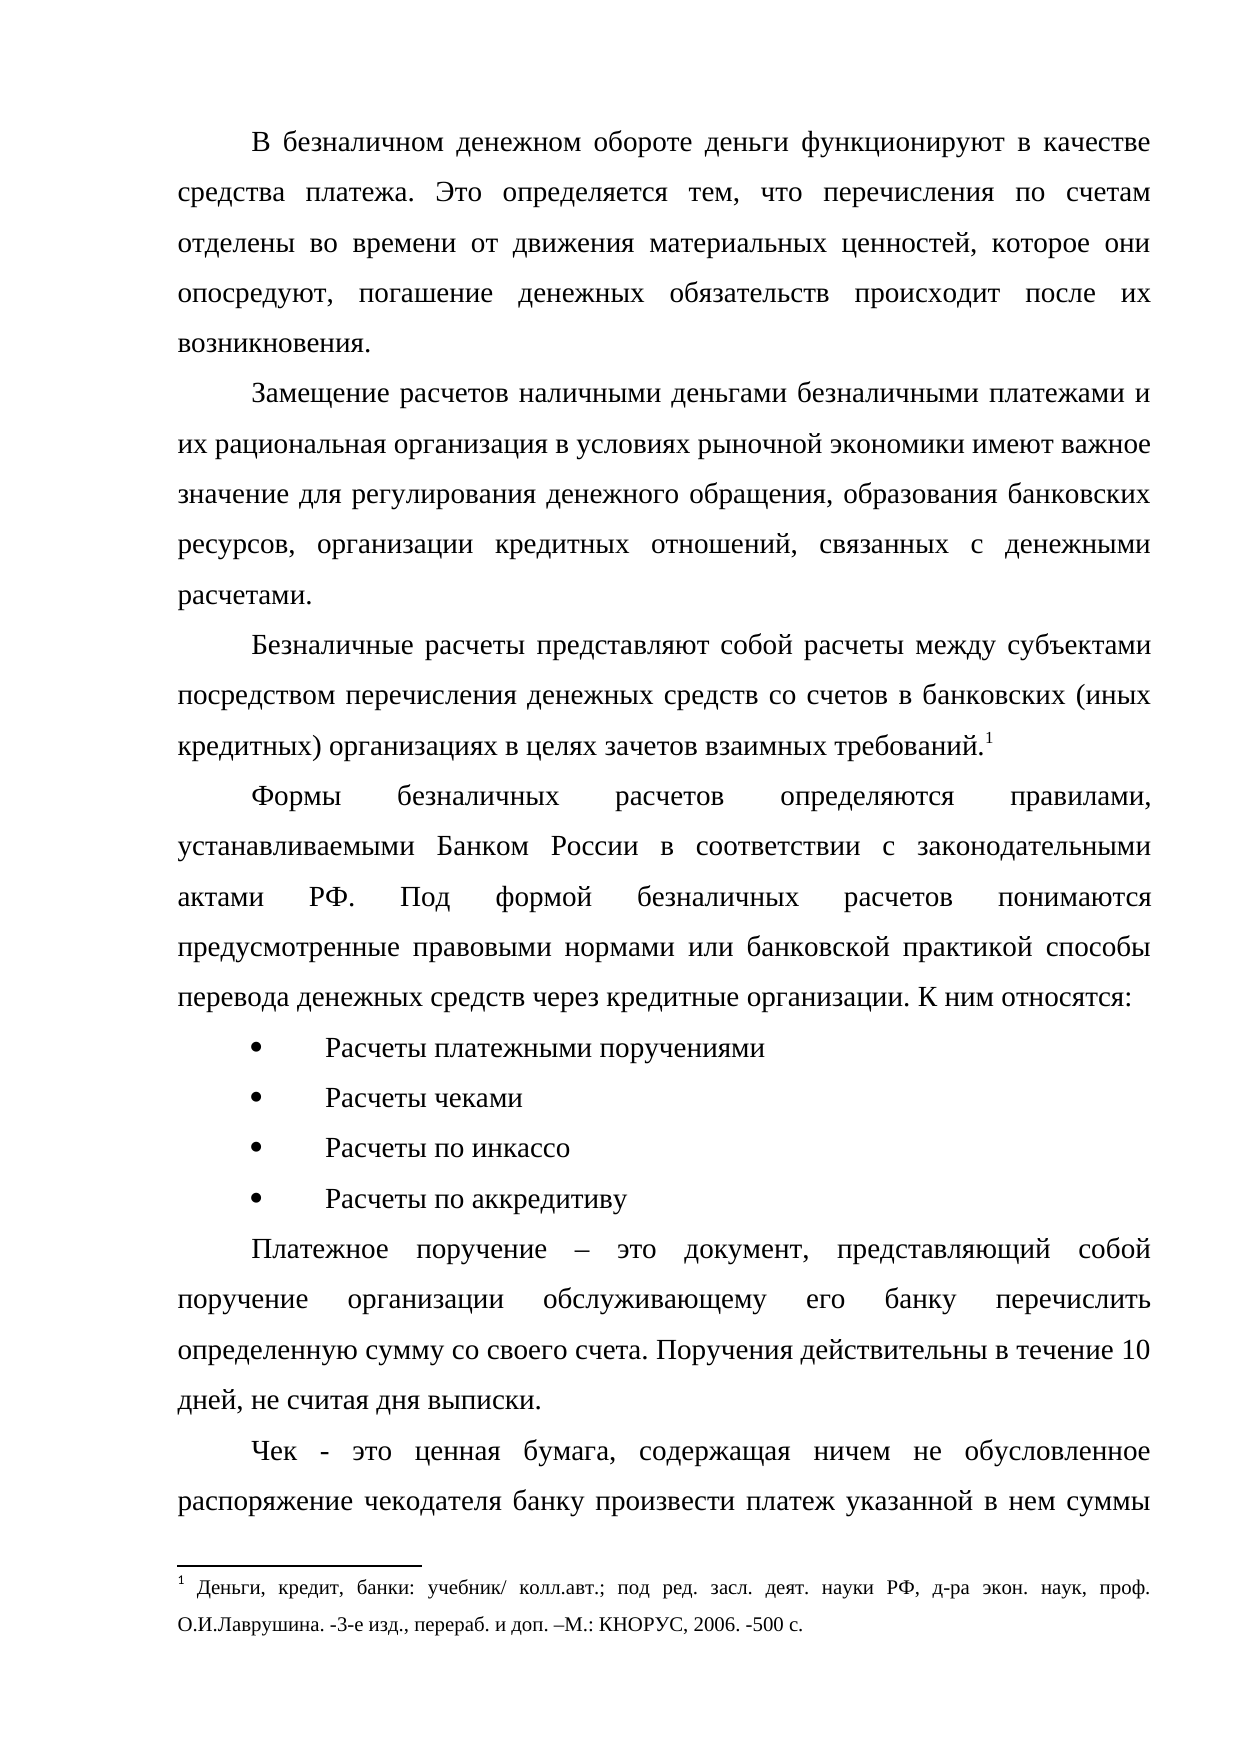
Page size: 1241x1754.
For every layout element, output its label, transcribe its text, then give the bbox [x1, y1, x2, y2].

text Замещение расчетов наличными деньгами безналичными платежами и их рациональная организация в условиях рыночной экономики имеют важное значение для регулирования денежного обращения, образования банковских ресурсов, организации кредитных отношений, связанных с денежными расчетами. [177, 376, 1152, 610]
text В безналичном денежном обороте деньги функционируют в качестве средства платежа. Это определяется тем, что перечисления по счетам отделены во времени от движения материальных ценностей, которое они опосредуют, погашение денежных обязательств происходит после их возникновения. [177, 124, 1152, 359]
text Формы безналичных расчетов определяются правилами, устанавливаемыми Банком России в соответствии с законодательными актами РФ. Под формой безналичных расчетов понимаются предусмотренные правовыми нормами или банковской практикой способы перевода денежных средств через кредитные организации. К ним относятся: [177, 778, 1152, 1013]
list Расчеты платежными поручениями [177, 1030, 1152, 1063]
text Платежное поручение – это документ, представляющий собой поручение организации обслуживающему его банку перечислить определенную сумму со своего счета. Поручения действительны в течение 10 дней, не считая дня выписки. [177, 1231, 1152, 1416]
list Расчеты чеками [177, 1080, 1152, 1114]
text Безналичные расчеты представляют собой расчеты между субъектами посредством перечисления денежных средств со счетов в банковских (иных кредитных) организациях в целях зачетов взаимных требований. [177, 627, 1152, 761]
list Расчеты по инкассо [177, 1131, 1152, 1164]
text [177, 1433, 1152, 1516]
list Расчеты по аккредитиву [177, 1181, 1152, 1214]
